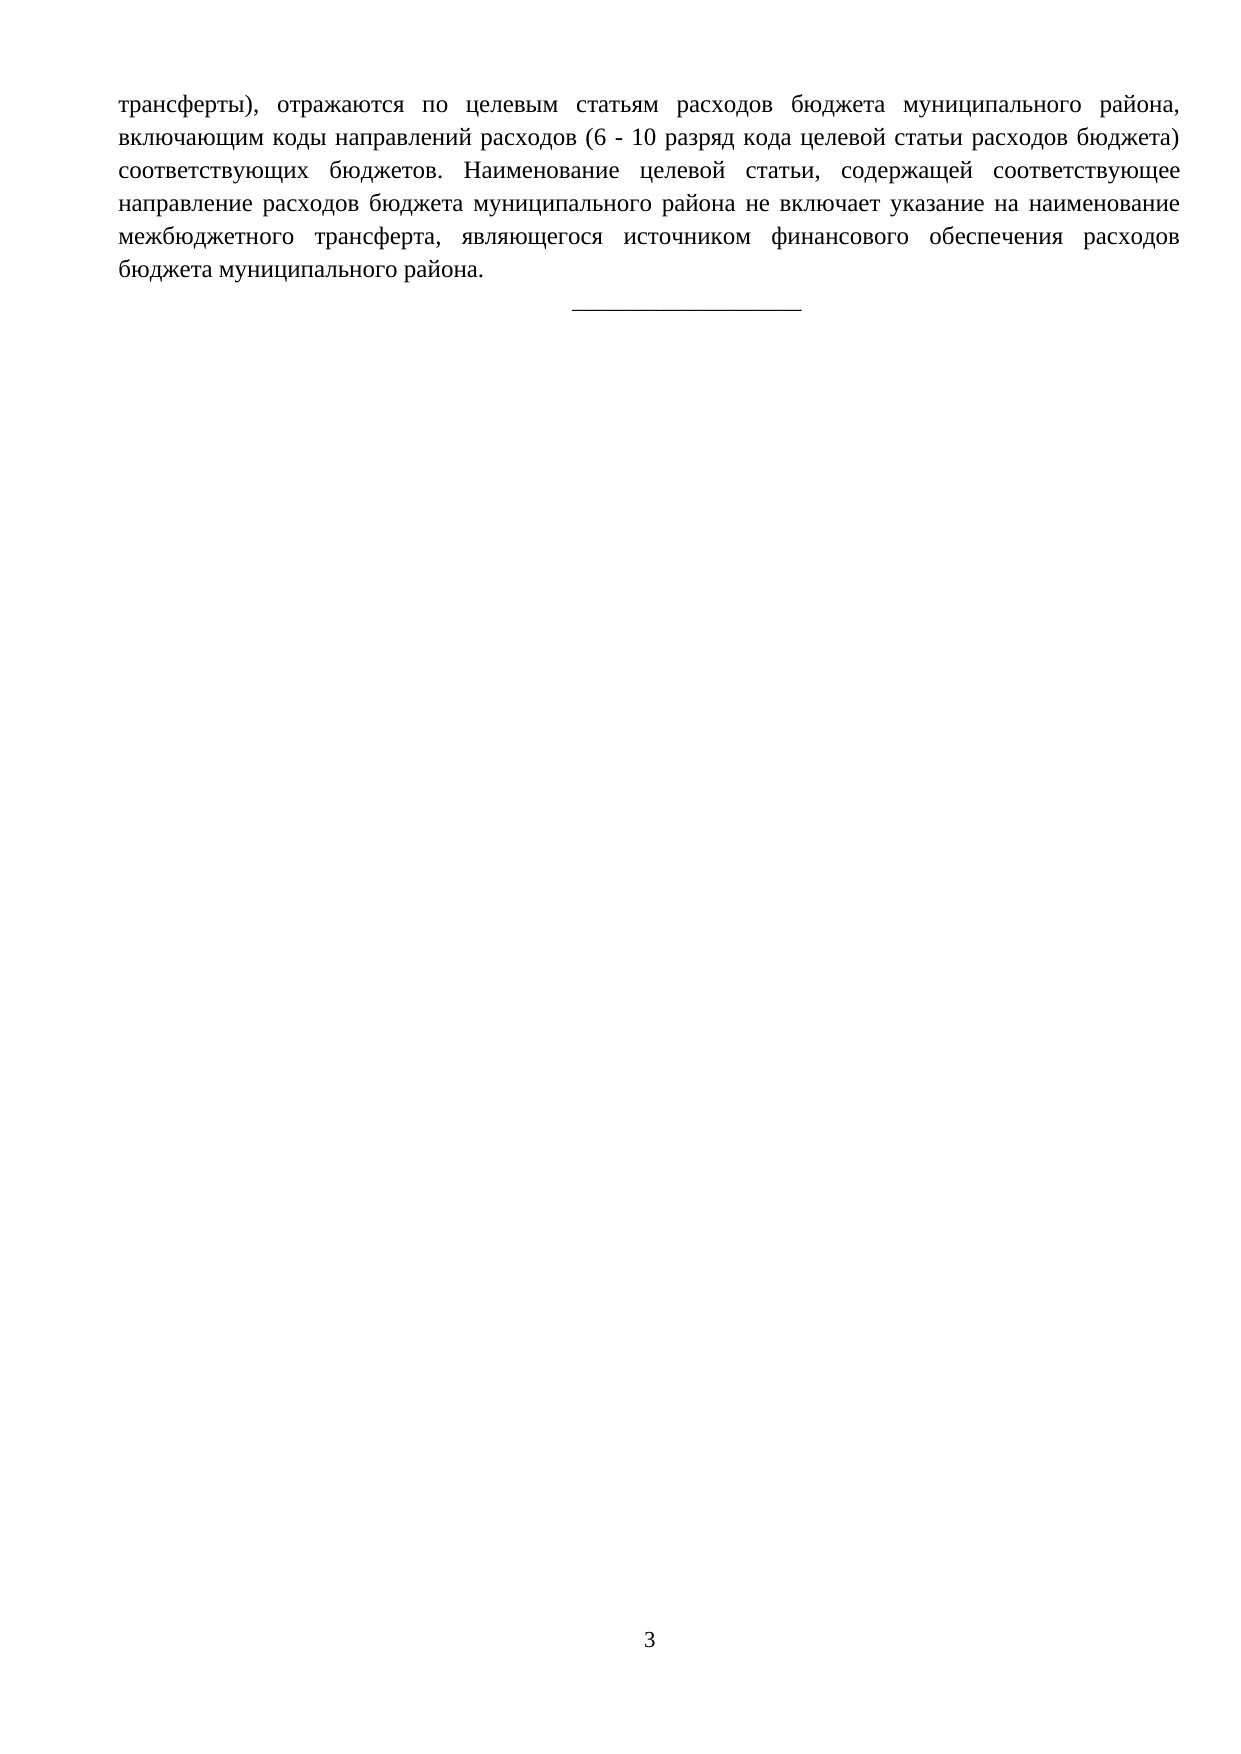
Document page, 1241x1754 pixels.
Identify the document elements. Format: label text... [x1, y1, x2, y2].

text ____________________ [118, 287, 1181, 313]
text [118, 89, 1181, 282]
